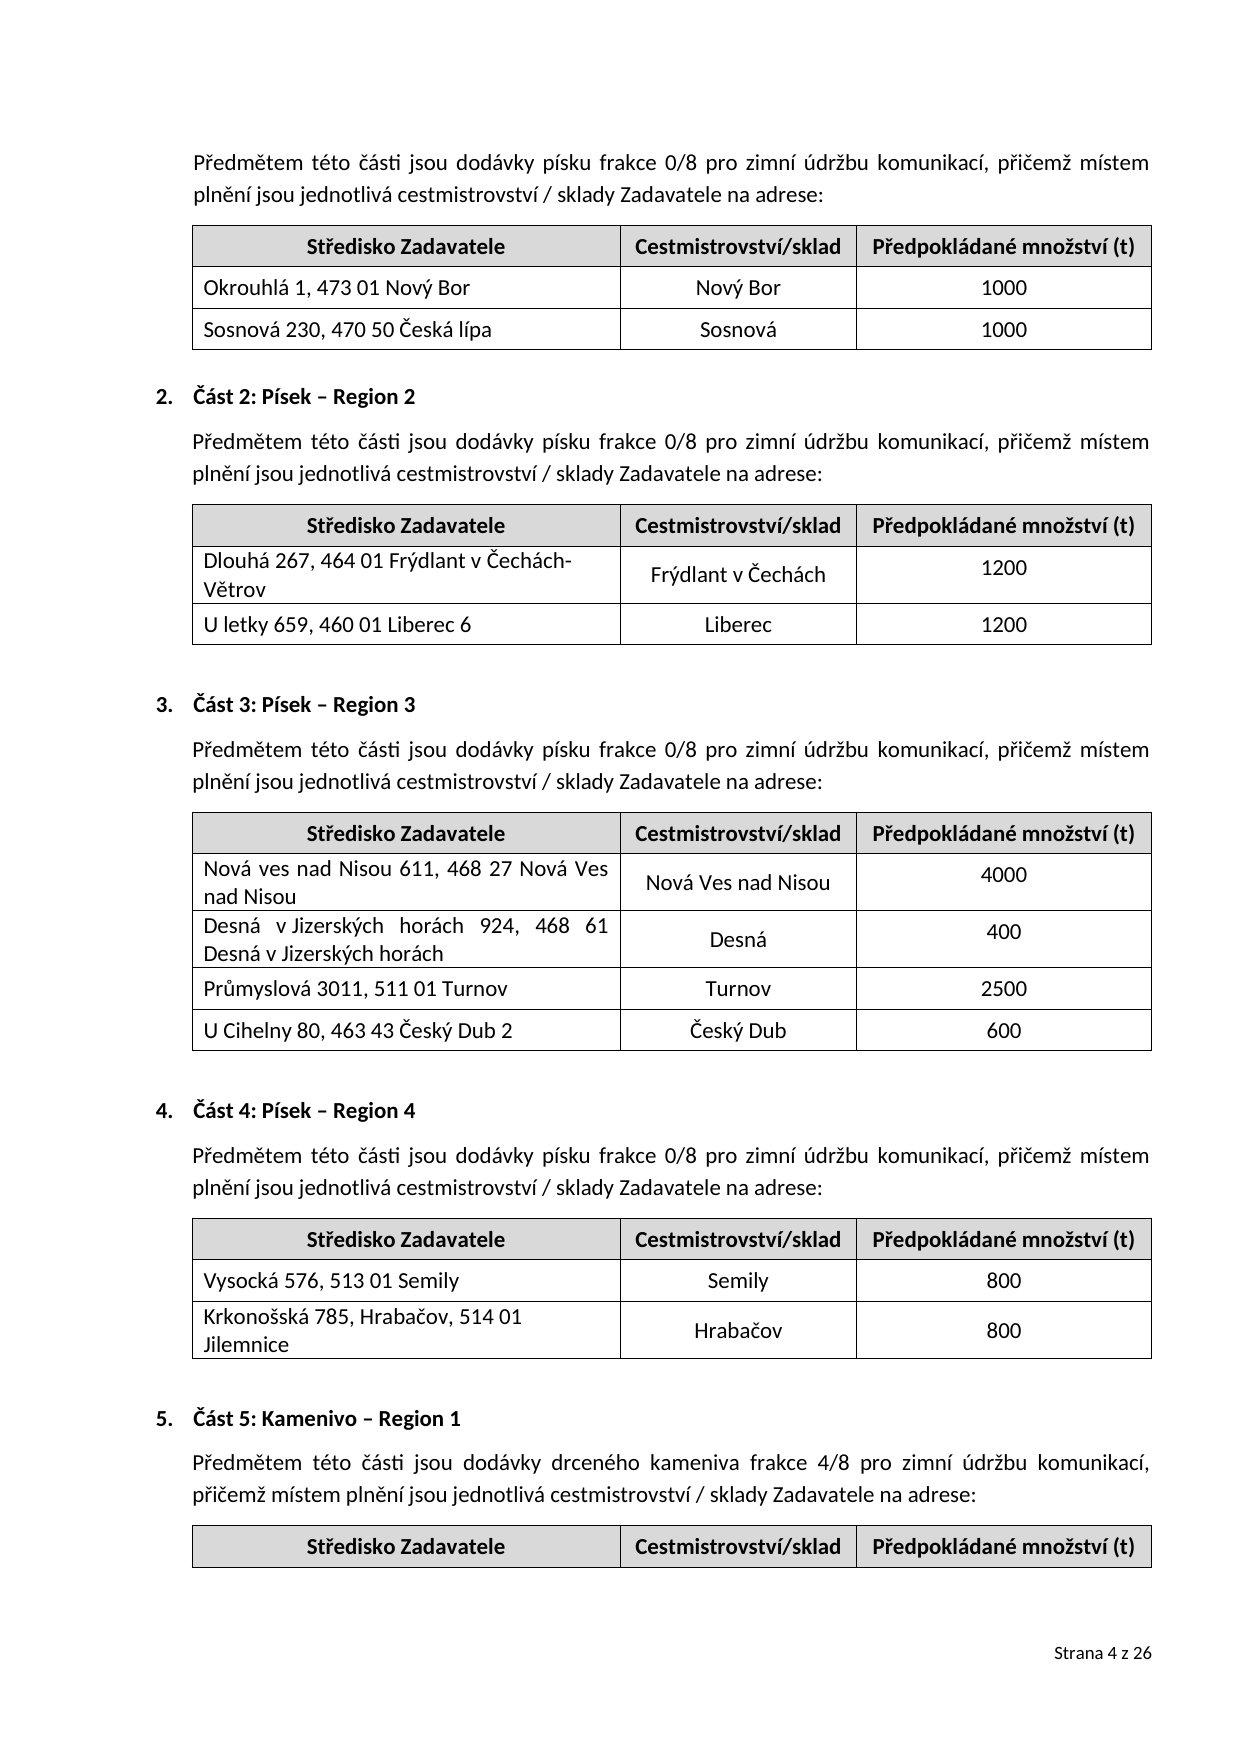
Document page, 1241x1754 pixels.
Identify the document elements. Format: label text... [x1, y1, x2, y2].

table_cell 4000 [857, 854, 1151, 910]
table_header Středisko Zadavatele [193, 1526, 620, 1567]
table_header Předpokládané množství (t) [857, 1526, 1151, 1567]
table_cell 800 [857, 1260, 1151, 1301]
table_cell 1000 [857, 267, 1151, 308]
table_header Cestmistrovství/sklad [621, 1219, 856, 1259]
table_cell Vysocká 576, 513 01 Semily [193, 1260, 620, 1301]
table_cell U Cihelny 80, 463 43 Český Dub 2 [193, 1010, 620, 1050]
table_cell 600 [857, 1010, 1151, 1050]
list Část 5: Kamenivo – Region 1 [156, 1404, 1152, 1432]
table_cell Desná [621, 911, 856, 967]
table_cell 1200 [857, 547, 1151, 603]
table_header Předpokládané množství (t) [857, 505, 1151, 546]
table_cell Hrabačov [621, 1302, 856, 1358]
table_cell Okrouhlá 1, 473 01 Nový Bor [193, 267, 620, 308]
text Předmětem této části jsou dodávky písku frakce 0/8 pro zimní údržbu komunikací, přičemž místem plnění jsou jednotlivá cestmistrovství / sklady Zadavatele na adrese: [193, 148, 1152, 208]
text Předmětem této části jsou dodávky písku frakce 0/8 pro zimní údržbu komunikací, přičemž místem plnění jsou jednotlivá cestmistrovství / sklady Zadavatele na adrese: [192, 1141, 1152, 1201]
table_cell Liberec [621, 604, 856, 644]
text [192, 1448, 1152, 1508]
list Část 2: Písek – Region 2 [156, 382, 1152, 411]
table_cell 1000 [857, 309, 1151, 349]
table_header Cestmistrovství/sklad [621, 505, 856, 546]
table_header Předpokládané množství (t) [857, 1219, 1151, 1259]
list Část 3: Písek – Region 3 [156, 690, 1152, 718]
text Předmětem této části jsou dodávky písku frakce 0/8 pro zimní údržbu komunikací, přičemž místem plnění jsou jednotlivá cestmistrovství / sklady Zadavatele na adrese: [192, 427, 1152, 487]
table_header Středisko Zadavatele [193, 1219, 620, 1259]
table_cell Nová ves nad Nisou 611, 468 27 Nová Ves nad Nisou [193, 854, 620, 910]
list Část 4: Písek – Region 4 [156, 1096, 1152, 1124]
table_cell Sosnová [621, 309, 856, 349]
table_cell Desná v Jizerských horách 924, 468 61 Desná v Jizerských horách [193, 911, 620, 967]
table_cell Nová Ves nad Nisou [621, 854, 856, 910]
table_cell 800 [857, 1302, 1151, 1358]
text Předmětem této části jsou dodávky písku frakce 0/8 pro zimní údržbu komunikací, přičemž místem plnění jsou jednotlivá cestmistrovství / sklady Zadavatele na adrese: [192, 735, 1152, 795]
table_cell Dlouhá 267, 464 01 Frýdlant v Čechách-Větrov [193, 547, 620, 603]
table_cell U letky 659, 460 01 Liberec 6 [193, 604, 620, 644]
table_cell Český Dub [621, 1010, 856, 1050]
table_header Cestmistrovství/sklad [621, 226, 856, 266]
table_header Středisko Zadavatele [193, 813, 620, 853]
table_cell 1200 [857, 604, 1151, 644]
table_header Středisko Zadavatele [193, 505, 620, 546]
table_cell Semily [621, 1260, 856, 1301]
table_cell Turnov [621, 968, 856, 1009]
table_cell Nový Bor [621, 267, 856, 308]
table_cell 2500 [857, 968, 1151, 1009]
table_cell Frýdlant v Čechách [621, 547, 856, 603]
table_header Cestmistrovství/sklad [621, 1526, 856, 1567]
table_cell Krkonošská 785, Hrabačov, 514 01 Jilemnice [193, 1302, 620, 1358]
table_cell Průmyslová 3011, 511 01 Turnov [193, 968, 620, 1009]
table_header Předpokládané množství (t) [857, 226, 1151, 266]
table_cell 400 [857, 911, 1151, 967]
table_header Středisko Zadavatele [193, 226, 620, 266]
table_cell Sosnová 230, 470 50 Česká lípa [193, 309, 620, 349]
table_header Cestmistrovství/sklad [621, 813, 856, 853]
table_header Předpokládané množství (t) [857, 813, 1151, 853]
